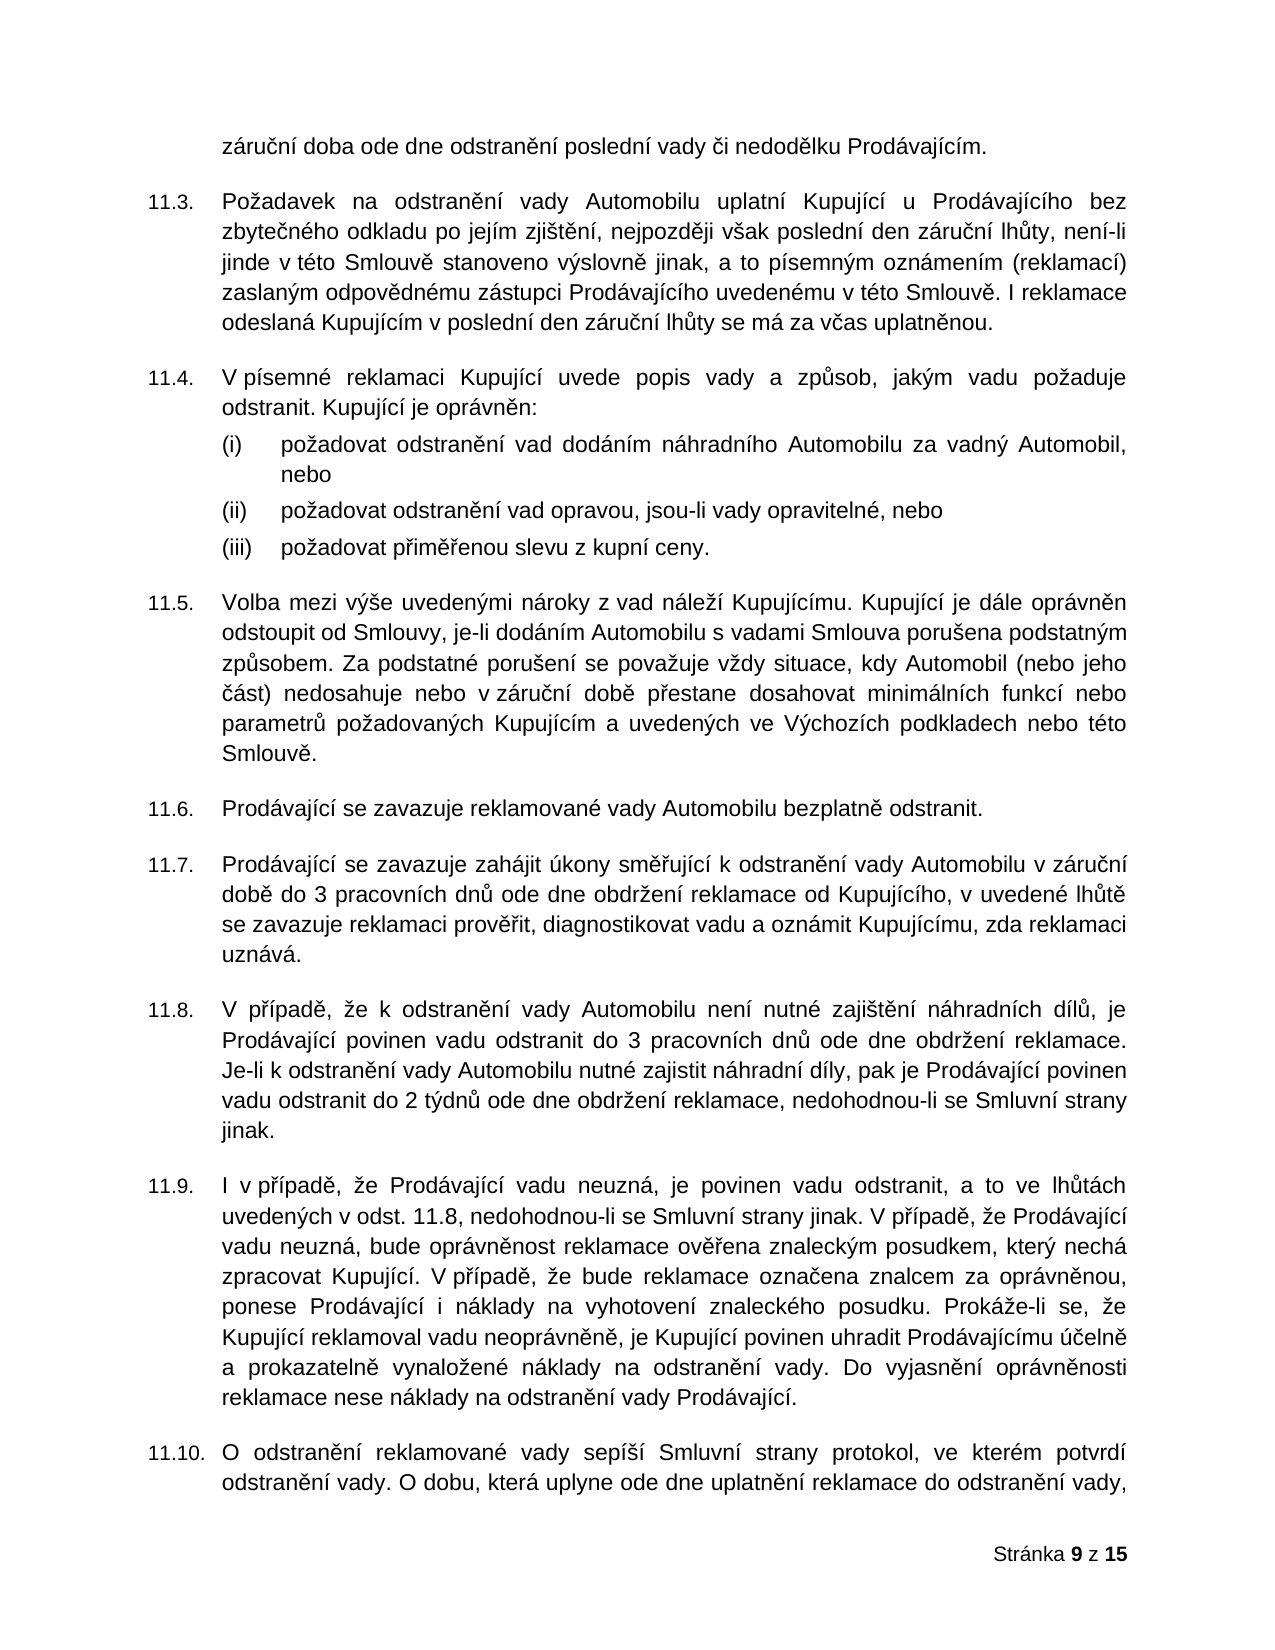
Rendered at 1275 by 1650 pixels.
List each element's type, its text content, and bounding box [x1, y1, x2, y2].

subtitle Prodávající se zavazuje zahájit úkony směřující k odstranění vady Automobilu v záruční době do 3 pracovních dnů ode dne obdržení reklamace od Kupujícího, v uvedené lhůtě se zavazuje reklamaci prověřit, diagnostikovat vadu a oznámit Kupujícímu, zda reklamaci uznává. [148, 851, 1127, 968]
list požadovat odstranění vad dodáním náhradního Automobilu za vadný Automobil, nebo [222, 431, 1127, 487]
list požadovat odstranění vad opravou, jsou-li vady opravitelné, nebo [222, 497, 1127, 524]
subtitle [148, 1439, 1127, 1496]
subtitle Požadavek na odstranění vady Automobilu uplatní Kupující u Prodávajícího bez zbytečného odkladu po jejím zjištění, nejpozději však poslední den záruční lhůty, není-li jinde v této Smlouvě stanoveno výslovně jinak, a to písemným oznámením (reklamací) zaslaným odpovědnému zástupci Prodávajícího uvedenému v této Smlouvě. I reklamace odeslaná Kupujícím v poslední den záruční lhůty se má za včas uplatněnou. [148, 188, 1127, 335]
subtitle I v případě, že Prodávající vadu neuzná, je povinen vadu odstranit, a to ve lhůtách uvedených v odst. 11.8, nedohodnou-li se Smluvní strany jinak. V případě, že Prodávající vadu neuzná, bude oprávněnost reklamace ověřena znaleckým posudkem, který nechá zpracovat Kupující. V případě, že bude reklamace označena znalcem za oprávněnou, ponese Prodávající i náklady na vyhotovení znaleckého posudku. Prokáže-li se, že Kupující reklamoval vadu neoprávněně, je Kupující povinen uhradit Prodávajícímu účelně a prokazatelně vynaložené náklady na odstranění vady. Do vyjasnění oprávněnosti reklamace nese náklady na odstranění vady Prodávající. [148, 1172, 1127, 1410]
subtitle Volba mezi výše uvedenými nároky z vad náleží Kupujícímu. Kupující je dále oprávněn odstoupit od Smlouvy, je-li dodáním Automobilu s vadami Smlouva porušena podstatným způsobem. Za podstatné porušení se považuje vždy situace, kdy Automobil (nebo jeho část) nedosahuje nebo v záruční době přestane dosahovat minimálních funkcí nebo parametrů požadovaných Kupujícím a uvedených ve Výchozích podkladech nebo této Smlouvě. [148, 589, 1127, 767]
subtitle V písemné reklamaci Kupující uvede popis vady a způsob, jakým vadu požaduje odstranit. Kupující je oprávněn: [148, 364, 1127, 421]
list požadovat přiměřenou slevu z kupní ceny. [222, 534, 1127, 560]
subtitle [148, 133, 1127, 159]
subtitle V případě, že k odstranění vady Automobilu není nutné zajištění náhradních dílů, je Prodávající povinen vadu odstranit do 3 pracovních dnů ode dne obdržení reklamace. Je-li k odstranění vady Automobilu nutné zajistit náhradní díly, pak je Prodávající povinen vadu odstranit do 2 týdnů ode dne obdržení reklamace, nedohodnou-li se Smluvní strany jinak. [148, 996, 1127, 1144]
subtitle Prodávající se zavazuje reklamované vady Automobilu bezplatně odstranit. [148, 795, 1127, 822]
